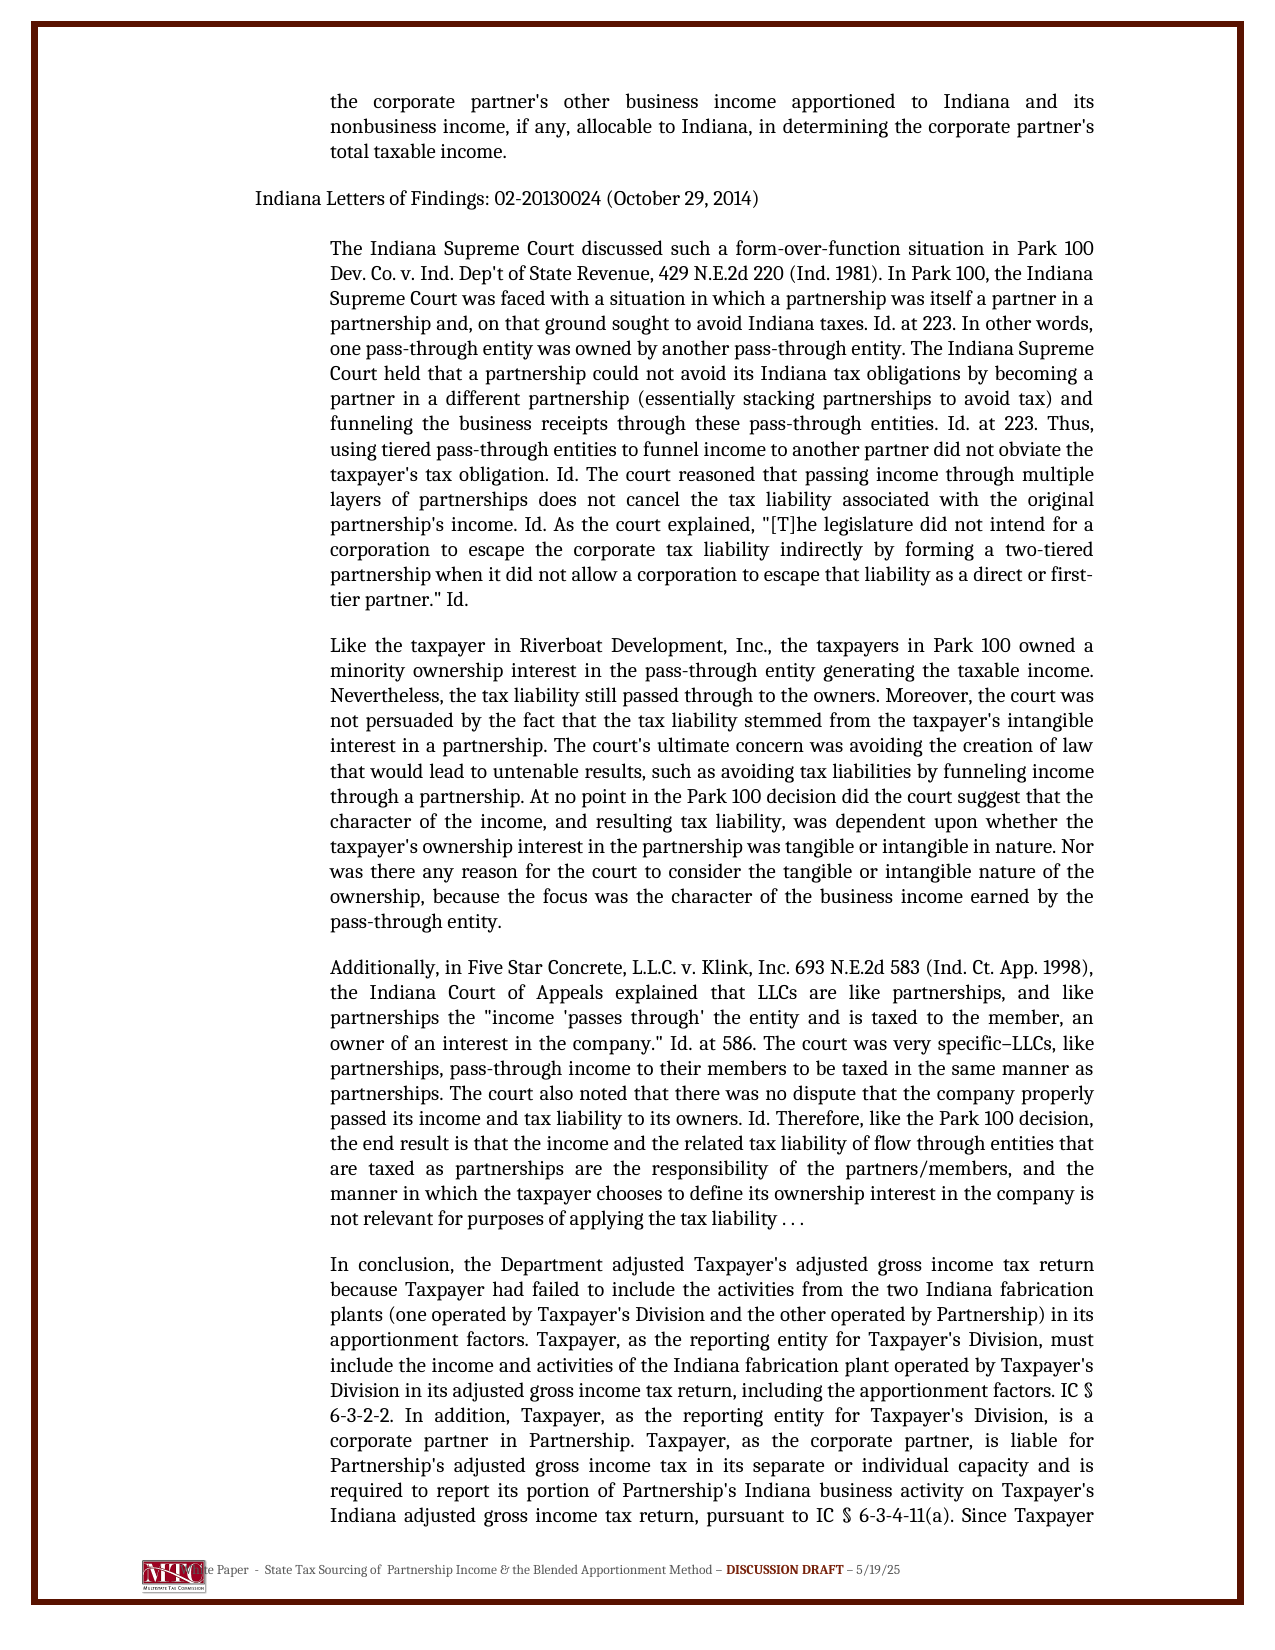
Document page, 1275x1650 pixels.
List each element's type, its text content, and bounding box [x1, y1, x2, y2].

text Indiana Letters of Findings: 02-20130024 (October 29, 2014) [255, 186, 1095, 210]
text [330, 90, 1095, 164]
picture [141, 1559, 208, 1595]
text Like the taxpayer in Riverboat Development, Inc., the taxpayers in Park 100 owned a minority ownership interest in the pass-through entity generating the taxable income. Nevertheless, the tax liability still passed through to the owners. Moreover, the court was not persuaded by the fact that the tax liability stemmed from the taxpayer's intangible interest in a partnership. The court's ultimate concern was avoiding the creation of law that would lead to untenable results, such as avoiding tax liabilities by funneling income through a partnership. At no point in the Park 100 decision did the court suggest that the character of the income, and resulting tax liability, was dependent upon whether the taxpayer's ownership interest in the partnership was tangible or intangible in nature. Nor was there any reason for the court to consider the tangible or intangible nature of the ownership, because the focus was the character of the business income earned by the pass-through entity. [330, 634, 1095, 934]
text The Indiana Supreme Court discussed such a form-over-function situation in Park 100 Dev. Co. v. Ind. Dep't of State Revenue, 429 N.E.2d 220 (Ind. 1981). In Park 100, the Indiana Supreme Court was faced with a situation in which a partnership was itself a partner in a partnership and, on that ground sought to avoid Indiana taxes. Id. at 223. In other words, one pass-through entity was owned by another pass-through entity. The Indiana Supreme Court held that a partnership could not avoid its Indiana tax obligations by becoming a partner in a different partnership (essentially stacking partnerships to avoid tax) and funneling the business receipts through these pass-through entities. Id. at 223. Thus, using tiered pass-through entities to funnel income to another partner did not obviate the taxpayer's tax obligation. Id. The court reasoned that passing income through multiple layers of partnerships does not cancel the tax liability associated with the original partnership's income. Id. As the court explained, "[T]he legislature did not intend for a corporation to escape the corporate tax liability indirectly by forming a two-tiered partnership when it did not allow a corporation to escape that liability as a direct or first-tier partner." Id. [330, 236, 1095, 612]
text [330, 1253, 1095, 1528]
text Additionally, in Five Star Concrete, L.L.C. v. Klink, Inc. 693 N.E.2d 583 (Ind. Ct. App. 1998), the Indiana Court of Appeals explained that LLCs are like partnerships, and like partnerships the "income 'passes through' the entity and is taxed to the member, an owner of an interest in the company." Id. at 586. The court was very specific–LLCs, like partnerships, pass-through income to their members to be taxed in the same manner as partnerships. The court also noted that there was no dispute that the company properly passed its income and tax liability to its owners. Id. Therefore, like the Park 100 decision, the end result is that the income and the related tax liability of flow through entities that are taxed as partnerships are the responsibility of the partners/members, and the manner in which the taxpayer chooses to define its ownership interest in the company is not relevant for purposes of applying the tax liability . . . [330, 956, 1095, 1231]
